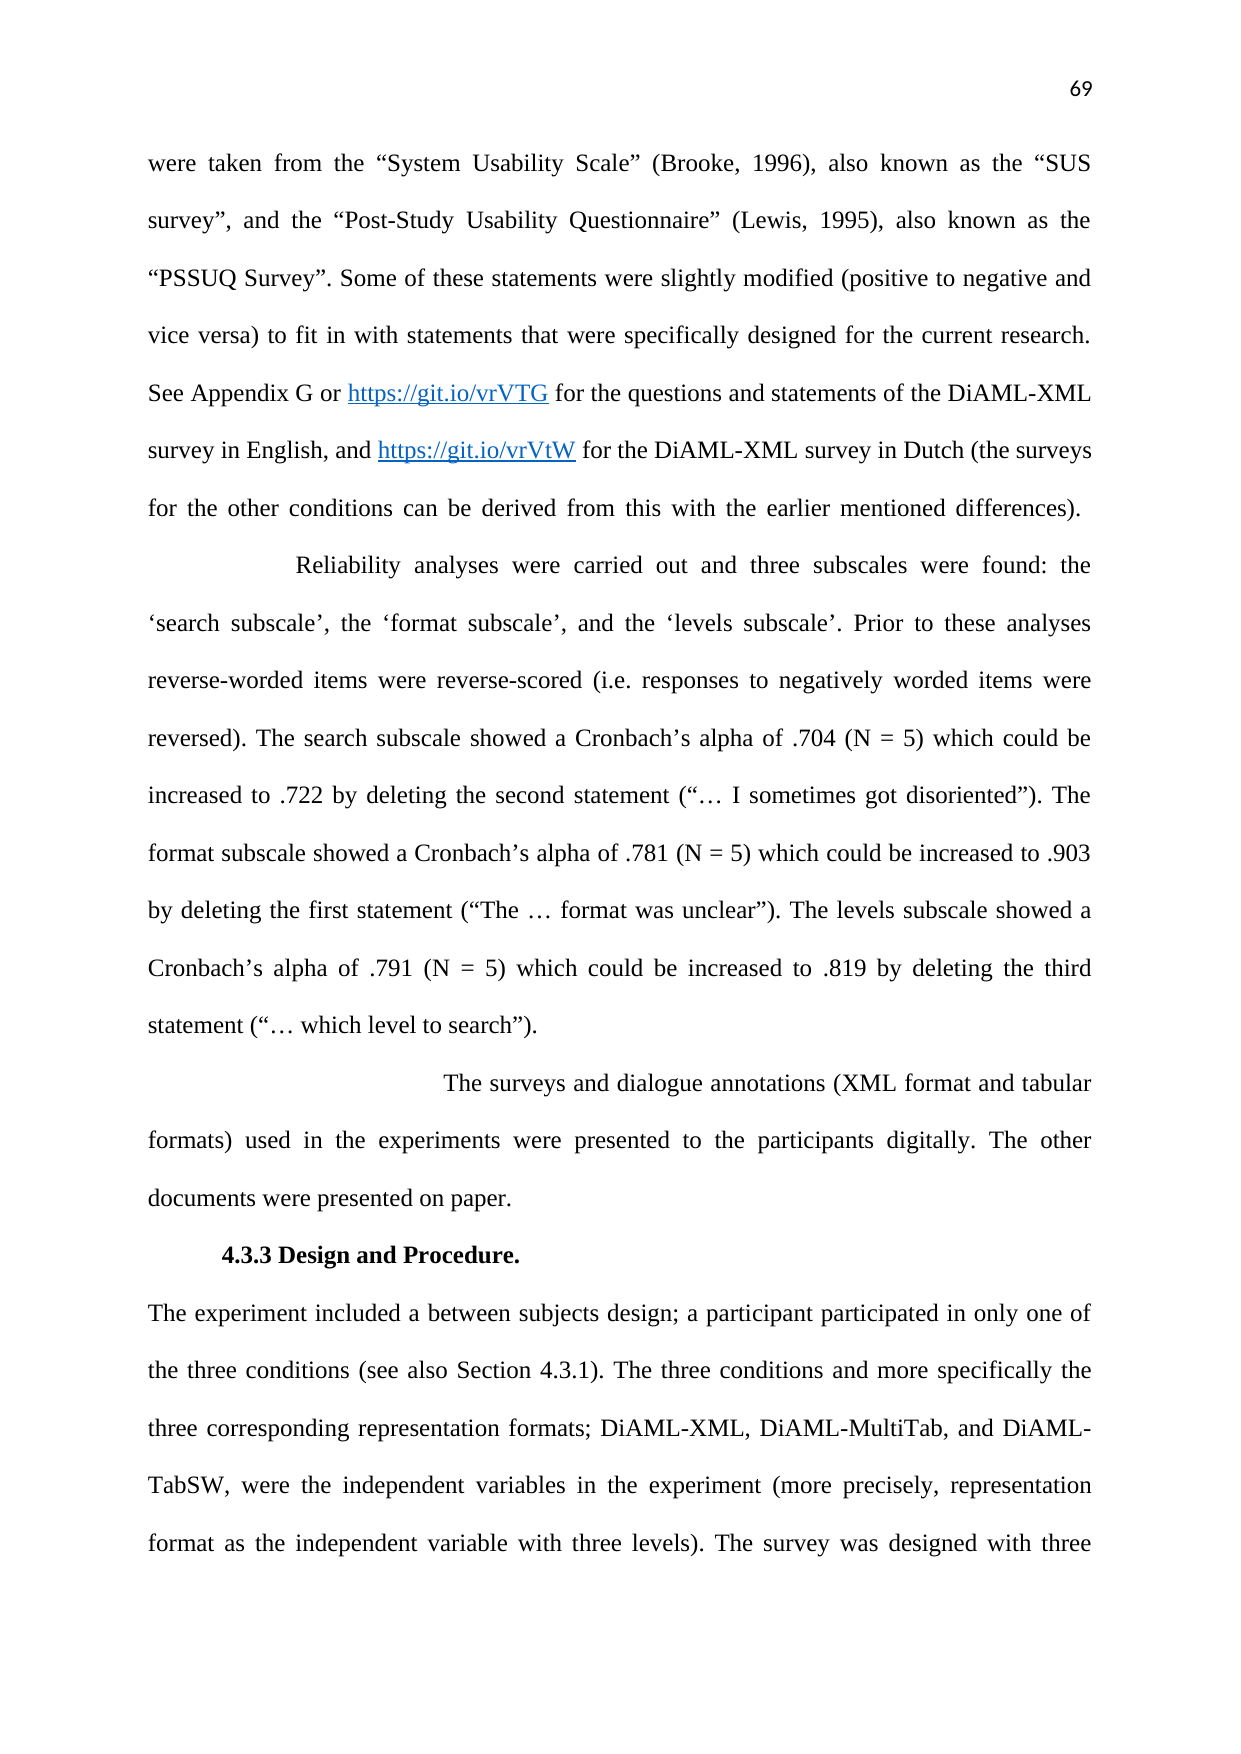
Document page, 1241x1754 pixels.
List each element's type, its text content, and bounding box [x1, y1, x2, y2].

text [148, 1298, 1092, 1556]
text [148, 148, 1092, 1211]
text 4.3.3 Design and Procedure. [148, 1240, 1092, 1269]
